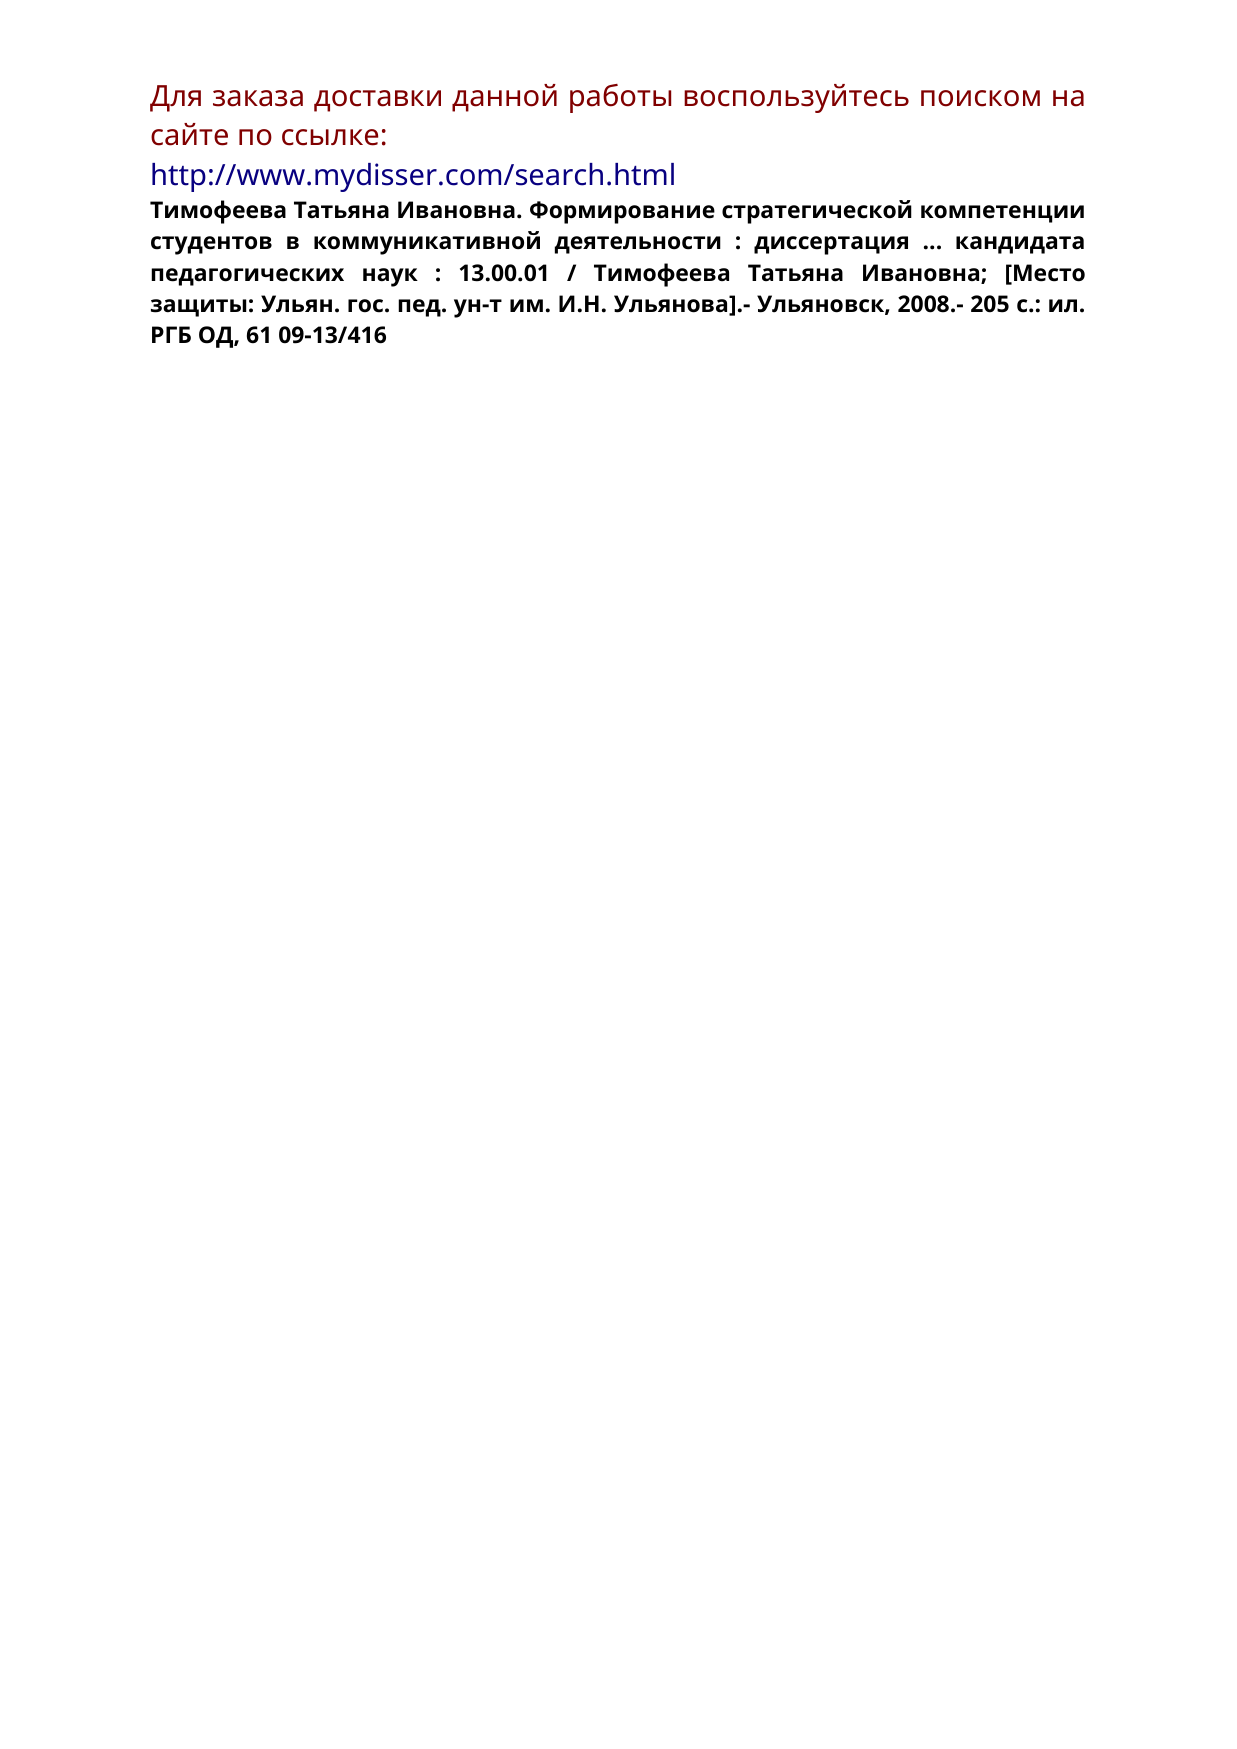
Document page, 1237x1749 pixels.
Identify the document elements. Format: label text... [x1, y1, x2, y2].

text Тимофеева Татьяна Ивановна. Формирование стратегической компетенции студентов в коммуникативной деятельности : диссертация ... кандидата педагогических наук : 13.00.01 / Тимофеева Татьяна Ивановна; [Место защиты: Ульян. гос. пед. ун-т им. И.Н. Ульянова].- Ульяновск, 2008.- 205 с.: ил. РГБ ОД, 61 09-13/416 [150, 194, 1086, 350]
